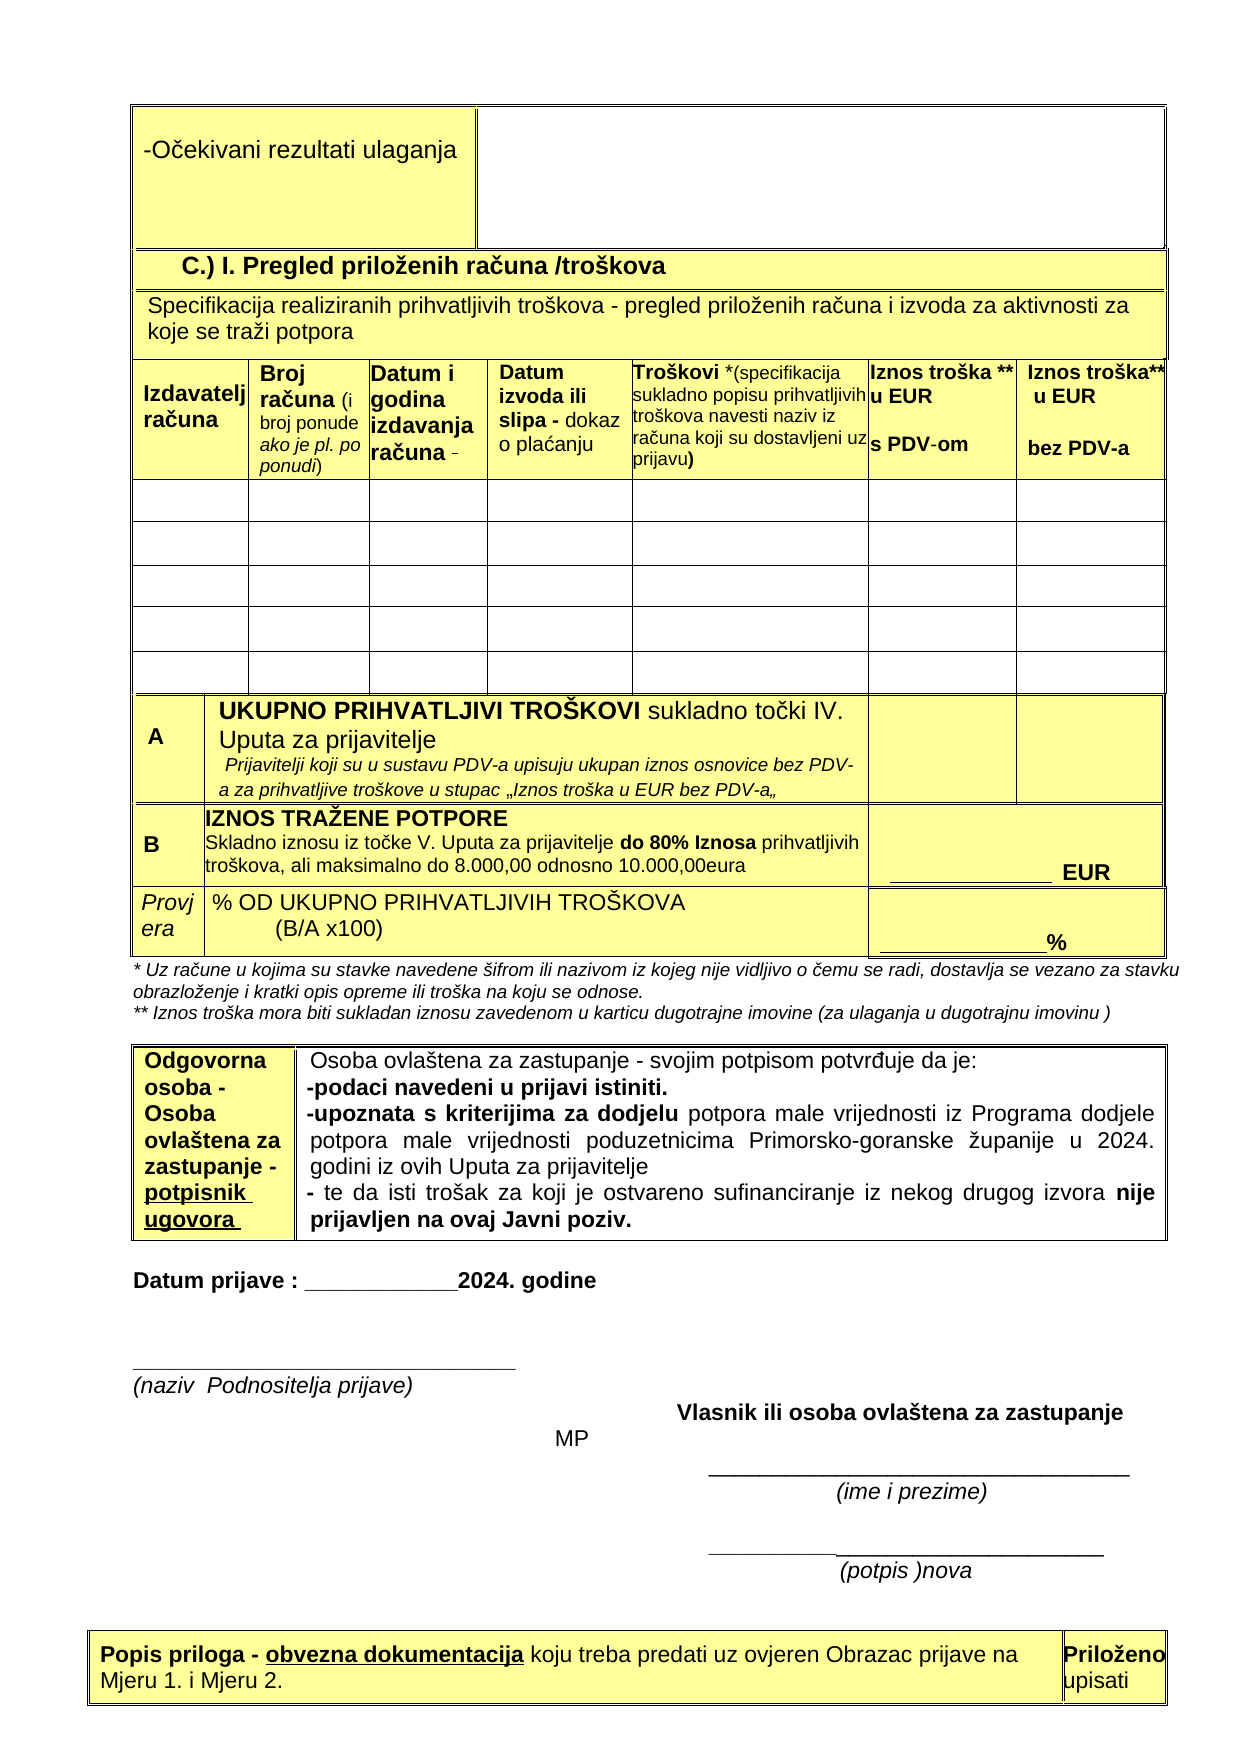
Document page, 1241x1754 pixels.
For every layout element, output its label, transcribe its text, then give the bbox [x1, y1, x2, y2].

table_cell [633, 522, 868, 565]
text _______________________________ [576, 1531, 1211, 1557]
text ______________________________ [133, 1346, 1240, 1372]
table_cell [133, 607, 248, 651]
table_cell [869, 607, 1016, 651]
table_cell [633, 566, 868, 606]
table_cell [370, 522, 487, 565]
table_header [1063, 1631, 1165, 1703]
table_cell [133, 105, 477, 248]
table_header Osoba ovlaštena za zastupanje - svojim potpisom potvrđuje da je: -podaci navedeni u prijavi istiniti. -upoznata s kriterijima za dodjelu potpora male vrijednosti iz Programa dodjele potpora male vrijednosti poduzetnicima Primorsko-goranske županije u 2024. godini iz ovih Uputa za prijavitelje - te da isti trošak za koji je ostvareno sufinanciranje iz nekog drugog izvora nije prijavljen na ovaj Javni poziv. [295, 1047, 1165, 1239]
table_cell [249, 566, 369, 606]
table_cell [488, 522, 632, 565]
table_cell [1017, 696, 1162, 802]
text Vlasnik ili osoba ovlaštena za zastupanje [457, 1399, 1240, 1425]
table_cell Datum izvoda ili slipa - dokaz o plaćanju [488, 360, 632, 479]
text MP [88, 1425, 1240, 1451]
table_cell [633, 652, 868, 693]
table_cell % [869, 889, 1164, 956]
table_cell B [133, 802, 204, 886]
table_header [90, 1631, 1063, 1703]
table_cell [370, 480, 487, 521]
table_cell [869, 480, 1016, 521]
table_cell [133, 522, 248, 565]
text (naziv Podnositelja prijave) [133, 1372, 1240, 1399]
table_cell A [132, 693, 204, 802]
table_cell [869, 566, 1016, 606]
table_cell [249, 607, 369, 651]
table_cell [249, 480, 369, 521]
table_cell [249, 652, 369, 693]
table_header Odgovorna osoba - Osoba ovlaštena za zastupanje - potpisnik ugovora [134, 1048, 295, 1239]
text Datum prijave : ____________2024. godine [133, 1267, 1240, 1293]
table_cell Troškovi *(specifikacija sukladno popisu prihvatljivih troškova navesti naziv iz računa koji su dostavljeni uz prijavu) [633, 360, 868, 479]
table_cell Iznos troška ** u EUR s PDV-om [869, 360, 1016, 479]
table_cell [1017, 566, 1164, 606]
table_cell Datum i godina izdavanja računa [370, 360, 487, 479]
table_cell UKUPNO PRIHVATLJIVI TROŠKOVI sukladno točki IV. Uputa za prijavitelje Prijavitelji koji su u sustavu PDV-a upisuju ukupan iznos osnovice bez PDV-a za prihvatljive troškove u stupac „Iznos troška u EUR bez PDV-a„ [205, 696, 868, 802]
table_cell C.) I. Pregled priloženih računa /troškova [132, 248, 1167, 289]
table_cell [249, 522, 369, 565]
table_cell [370, 607, 487, 651]
table_cell Iznos troška** u EUR bez PDV-a [1017, 360, 1164, 479]
table_cell IZNOS TRAŽENE POTPORE Skladno iznosu iz točke V. Uputa za prijavitelje do 80% Iznosa prihvatljivih troškova, ali maksimalno do 8.000,00 odnosno 10.000,00eura [205, 805, 868, 886]
table_cell [869, 696, 1016, 802]
table_cell [488, 652, 632, 693]
table_cell [488, 607, 632, 651]
table_cell [1017, 522, 1164, 565]
table_cell [633, 607, 868, 651]
table_cell % OD UKUPNO PRIHVATLJIVIH TROŠKOVA (B/A x100) [205, 887, 868, 956]
table_cell [133, 480, 248, 521]
text (potpis )nova [827, 1557, 1240, 1583]
text (ime i prezime) [576, 1478, 1240, 1504]
table_cell Provjera [133, 887, 204, 956]
table_cell [133, 652, 248, 693]
table_cell [869, 522, 1016, 565]
table_cell [1017, 652, 1164, 693]
table_cell [133, 566, 248, 606]
table_cell EUR [869, 805, 1162, 886]
table_cell [633, 480, 868, 521]
text * Uz račune u kojima su stavke navedene šifrom ili nazivom iz kojeg nije vidljivo o čemu se radi, dostavlja se vezano za stavku obrazloženje i kratki opis opreme ili troška na koju se odnose. [133, 959, 1181, 1002]
text ** Iznos troška mora biti sukladan iznosu zavedenom u karticu dugotrajne imovine (za ulaganja u dugotrajnu imovinu ) [133, 1002, 1181, 1023]
table_cell [1017, 607, 1164, 651]
table_cell [370, 566, 487, 606]
text _________________________________ [576, 1451, 1240, 1478]
table_cell [370, 652, 487, 693]
table_cell Izdavatelj računa [133, 360, 248, 479]
table_cell [869, 652, 1016, 693]
table_cell Broj računa (i broj ponude ako je pl. po ponudi) [249, 360, 369, 479]
table_cell [1017, 480, 1164, 521]
table_cell Specifikacija realiziranih prihvatljivih troškova - pregled priloženih računa i izvoda za aktivnosti za koje se traži potpora [132, 289, 1167, 358]
table_cell [488, 566, 632, 606]
table_cell [477, 107, 1165, 248]
table_cell [488, 480, 632, 521]
